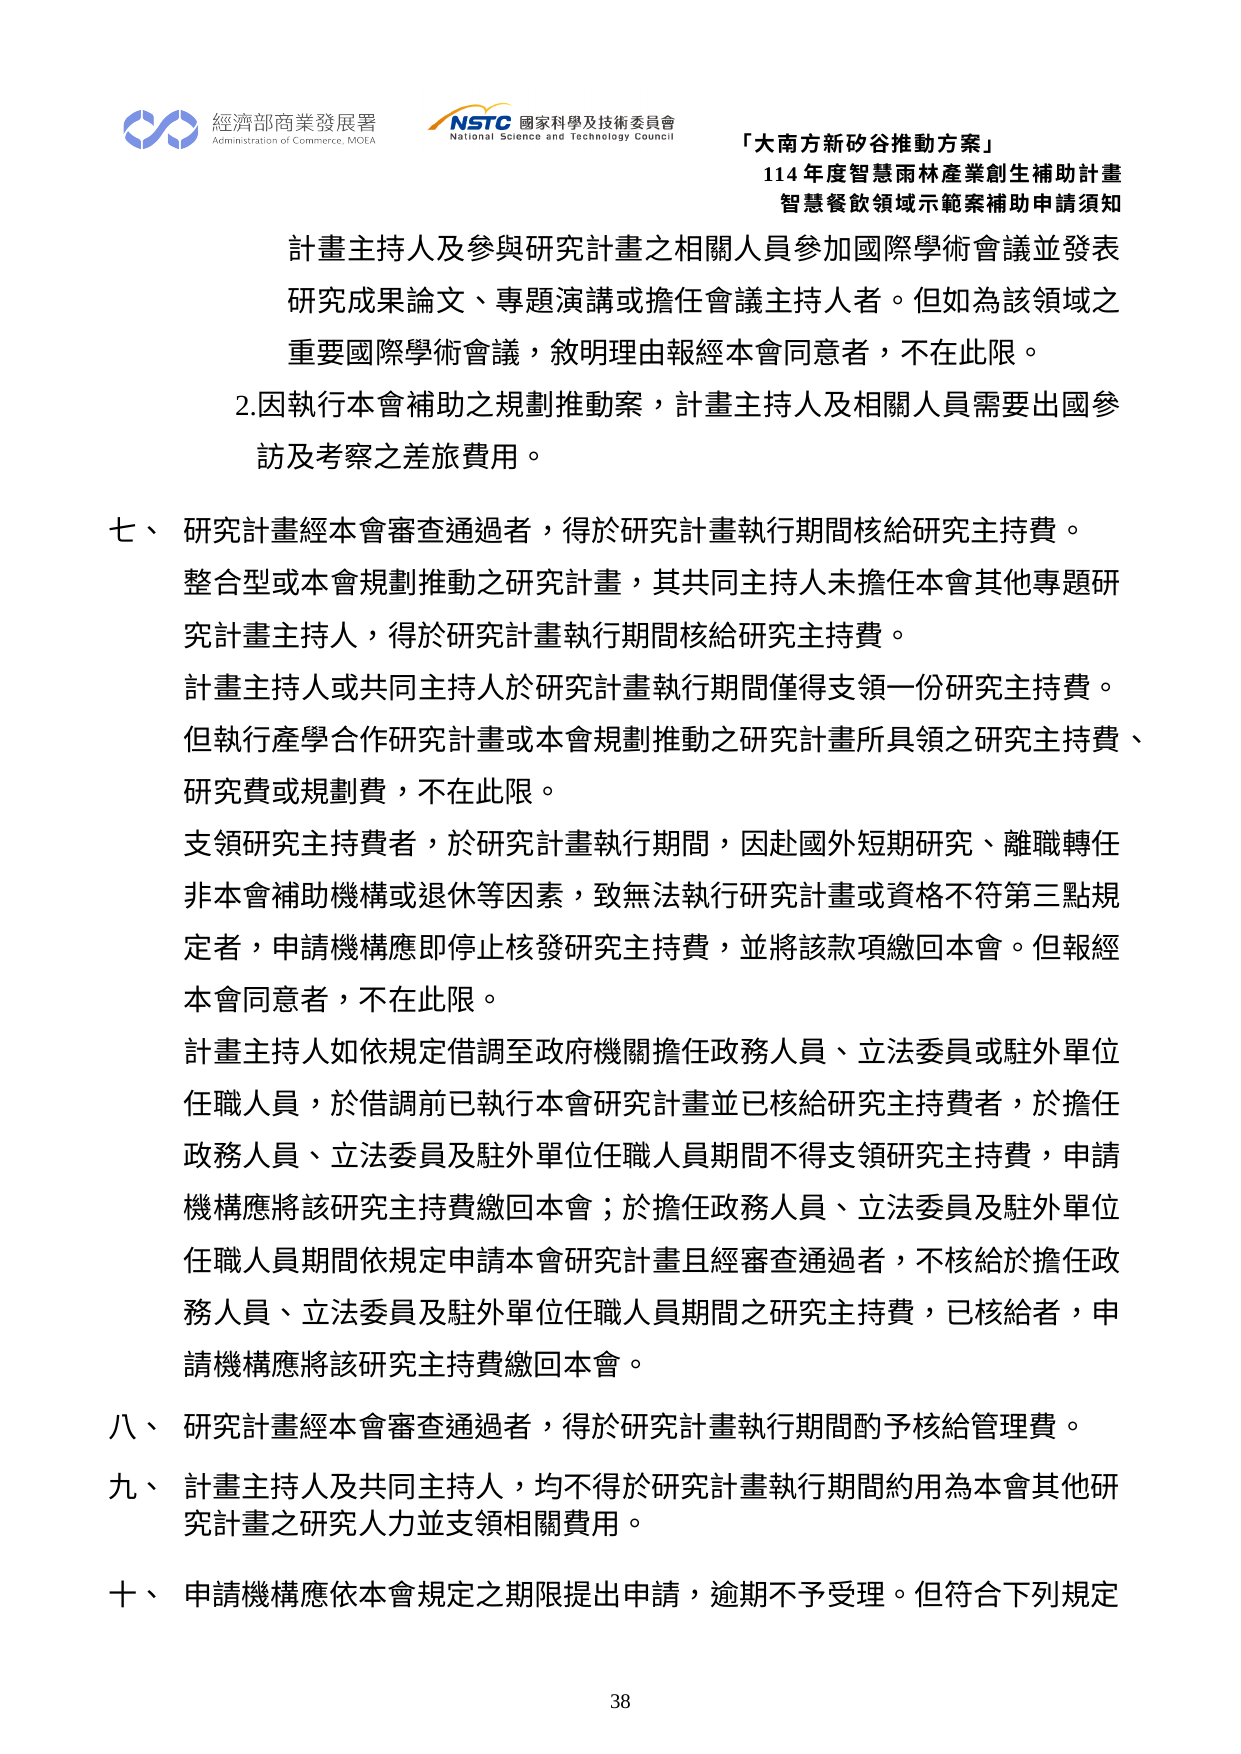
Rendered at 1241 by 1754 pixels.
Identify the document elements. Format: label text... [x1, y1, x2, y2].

list 申請機構應依本會規定之期限提出申請，逾期不予受理。但符合下列規定者，得以隨到隨審方式提出： [108, 1564, 1122, 1616]
text 支領研究主持費者，於研究計畫執行期間，因赴國外短期研究、離職轉任非本會補助機構或退休等因素，致無法執行研究計畫或資格不符第三點規定者，申請機構應即停止核發研究主持費，並將該款項繳回本會。但報經本會同意者，不在此限。 [184, 813, 1122, 1021]
list 研究計畫經本會審查通過者，得於研究計畫執行期間酌予核給管理費。 [108, 1408, 1122, 1445]
text 計畫主持人如依規定借調至政府機關擔任政務人員、立法委員或駐外單位任職人員，於借調前已執行本會研究計畫並已核給研究主持費者，於擔任政務人員、立法委員及駐外單位任職人員期間不得支領研究主持費，申請機構應將該研究主持費繳回本會；於擔任政務人員、立法委員及駐外單位任職人員期間依規定申請本會研究計畫且經審查通過者，不核給於擔任政務人員、立法委員及駐外單位任職人員期間之研究主持費，已核給者，申請機構應將該研究主持費繳回本會。 [184, 1021, 1122, 1386]
text 計畫主持人及參與研究計畫之相關人員參加國際學術會議並發表研究成果論文、專題演講或擔任會議主持人者。但如為該領域之重要國際學術會議，敘明理由報經本會同意者，不在此限。 [287, 218, 1122, 374]
list 計畫主持人及共同主持人，均不得於研究計畫執行期間約用為本會其他研究計畫之研究人力並支領相關費用。 [108, 1467, 1122, 1542]
text 計畫主持人或共同主持人於研究計畫執行期間僅得支領一份研究主持費。但執行產學合作研究計畫或本會規劃推動之研究計畫所具領之研究主持費、研究費或規劃費，不在此限。 [184, 656, 1122, 813]
picture [417, 88, 682, 152]
text 整合型或本會規劃推動之研究計畫，其共同主持人未擔任本會其他專題研究計畫主持人，得於研究計畫執行期間核給研究主持費。 [184, 552, 1122, 656]
list 研究計畫經本會審查通過者，得於研究計畫執行期間核給研究主持費。 [108, 500, 1122, 552]
picture [118, 104, 382, 152]
text 2.因執行本會補助之規劃推動案，計畫主持人及相關人員需要出國參訪及考察之差旅費用。 [235, 374, 1122, 478]
